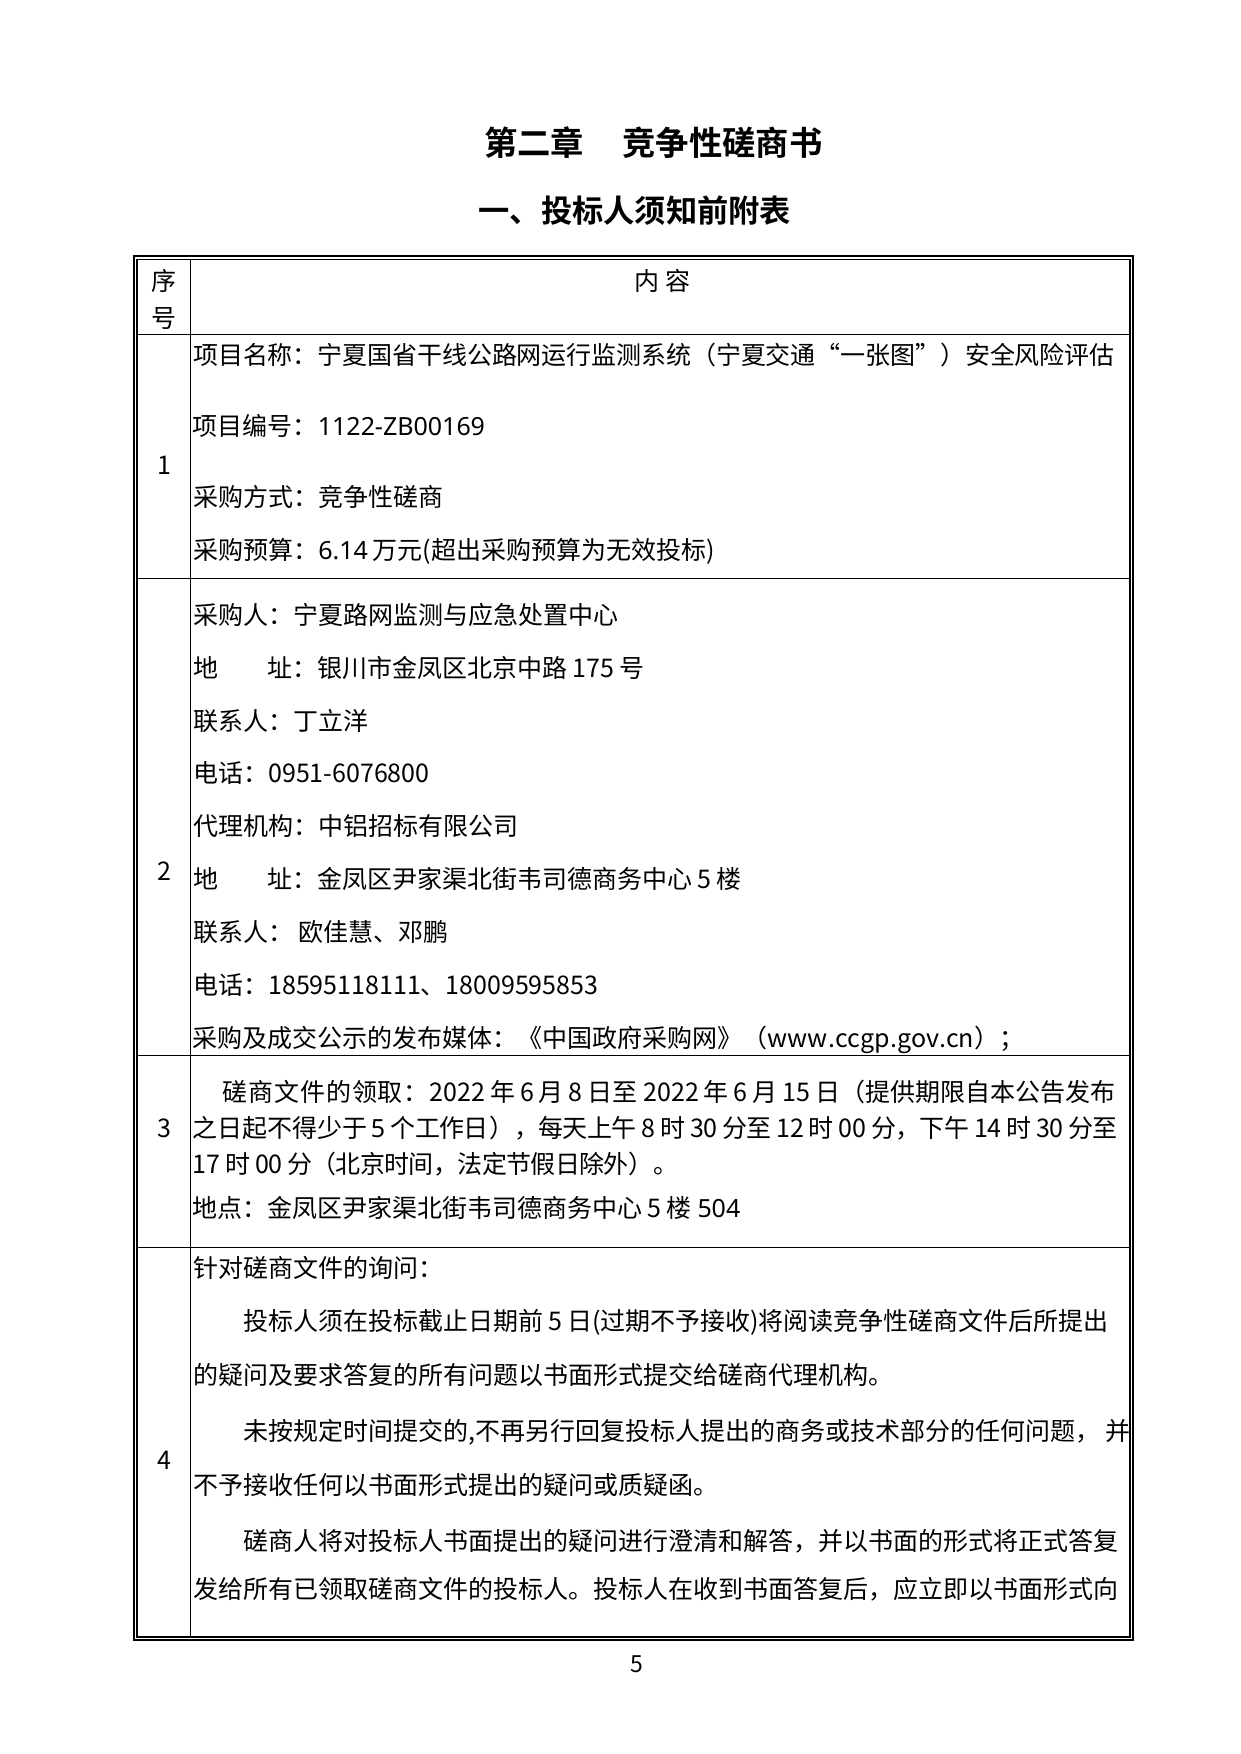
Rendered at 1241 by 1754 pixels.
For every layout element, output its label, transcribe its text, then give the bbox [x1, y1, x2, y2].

table_header 内 容 [191, 260, 1129, 334]
table_cell 采购人：宁夏路网监测与应急处置中心 地 址：银川市金凤区北京中路175号 联系人：丁立洋 电话：0951-6076800 代理机构：中铝招标有限公司 地 址：金凤区尹家渠北街韦司德商务中心5楼 联系人： 欧佳慧、邓鹏 电话：18595118111、18009595853 采购及成交公示的发布媒体：《中国政府采购网》（www.ccgp.gov.cn）； [191, 579, 1129, 1055]
table_cell 项目名称：宁夏国省干线公路网运行监测系统（宁夏交通“一张图”）安全风险评估 项目编号：1122-ZB00169 采购方式：竞争性磋商 采购预算：6.14万元(超出采购预算为无效投标) [191, 335, 1129, 577]
table_cell 4 [138, 1248, 190, 1636]
table_cell 磋商文件的领取：2022年6月8日至 2022年6月15日（提供期限自本公告发布之日起不得少于 5 个工作日），每天上午 8 时 30 分至 12 时 00 分，下午 14 时 30 分至 17时 00 分（北京时间，法定节假日除外）。 地点：金凤区尹家渠北街韦司德商务中心5楼 504 [191, 1056, 1129, 1247]
table_header 序号 [138, 260, 190, 334]
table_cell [191, 1248, 1129, 1636]
table_cell 2 [138, 579, 190, 1055]
subtitle 第二章 竞争性磋商书 [484, 116, 1157, 165]
table_cell 1 [138, 335, 190, 577]
table_cell 3 [138, 1056, 190, 1247]
subtitle 一、投标人须知前附表 [478, 187, 1157, 232]
